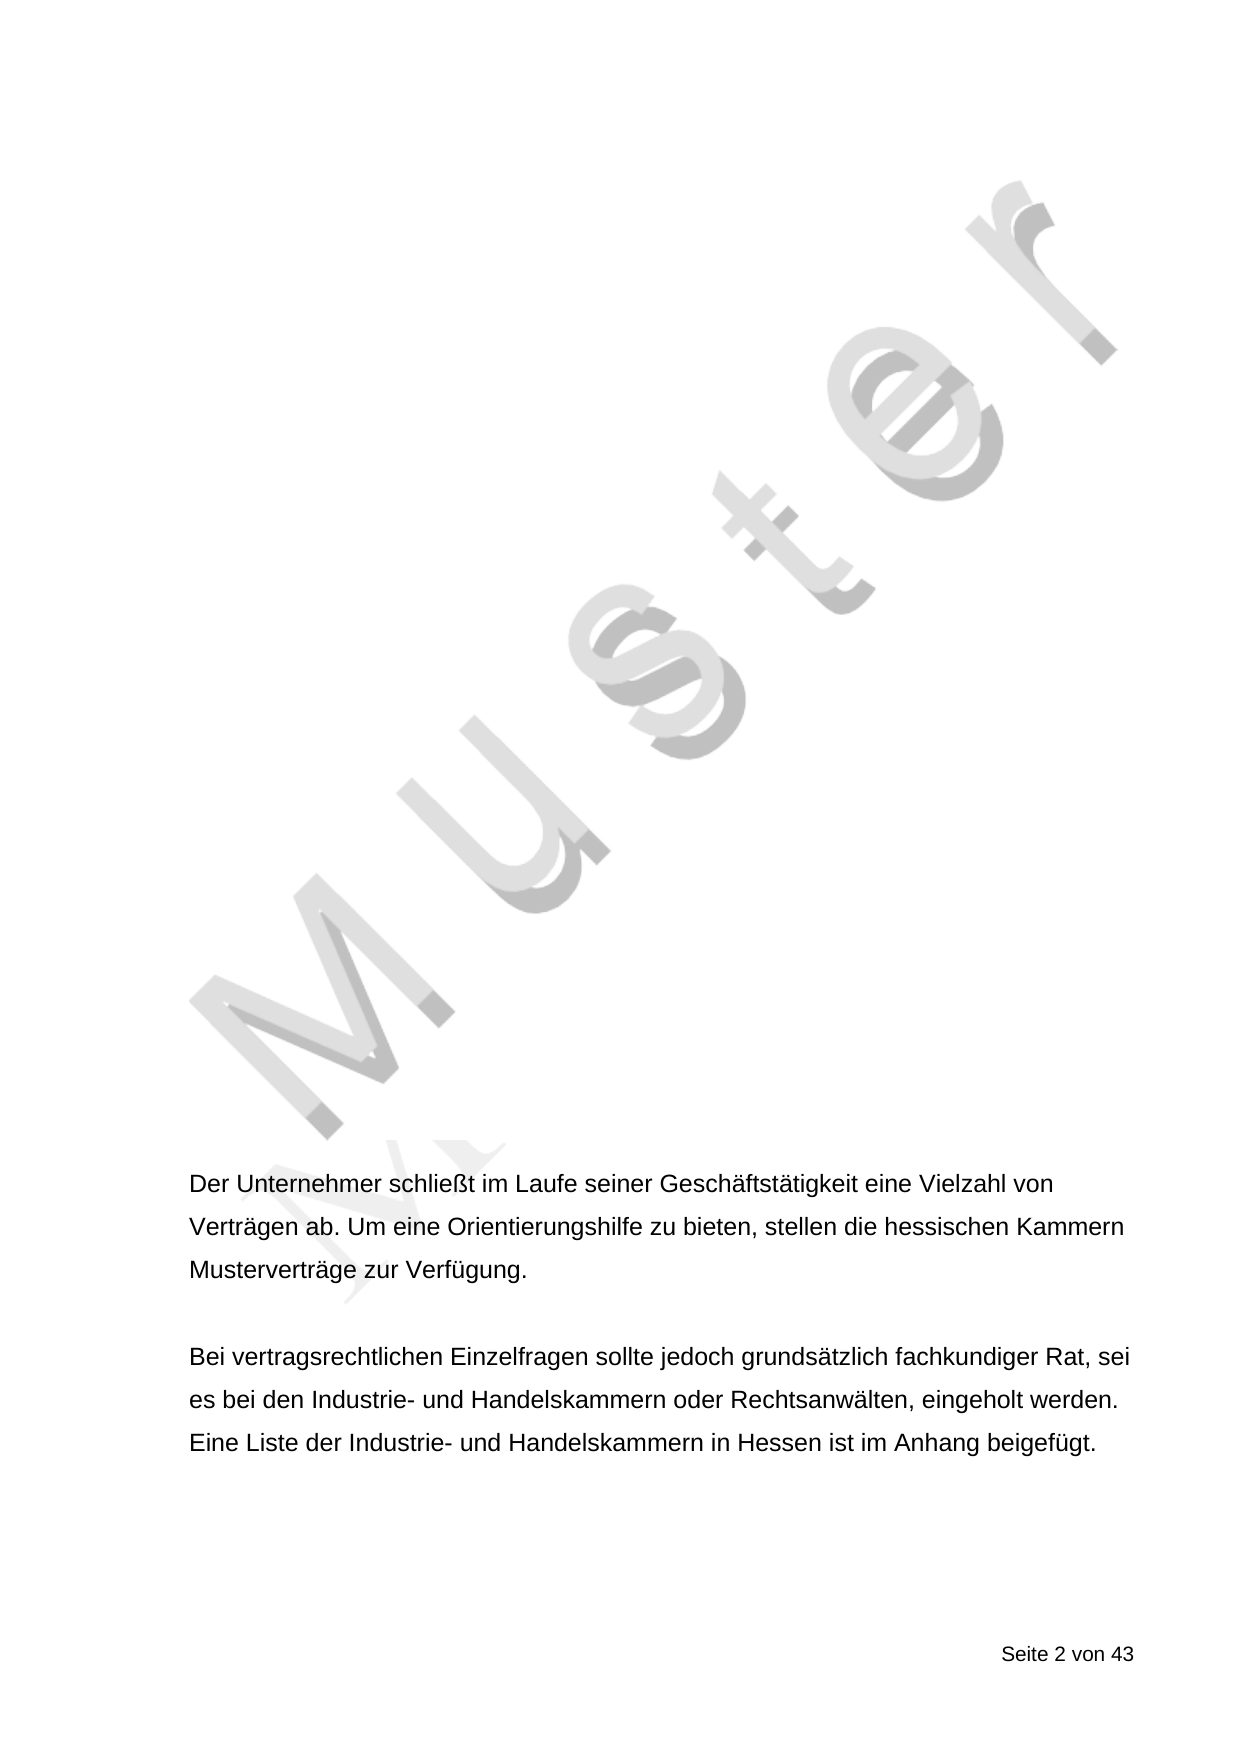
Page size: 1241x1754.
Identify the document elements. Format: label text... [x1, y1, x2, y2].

text Bei vertragsrechtlichen Einzelfragen sollte jedoch grundsätzlich fachkundiger Rat, sei es bei den Industrie- und Handelskammern oder Rechtsanwälten, eingeholt werden. Eine Liste der Industrie- und Handelskammern in Hessen ist im Anhang beigefügt. [189, 1341, 1134, 1456]
text Der Unternehmer schließt im Laufe seiner Geschäftstätigkeit eine Vielzahl von Verträgen ab. Um eine Orientierungshilfe zu bieten, stellen die hessischen Kammern Musterverträge zur Verfügung. [189, 1169, 1134, 1284]
